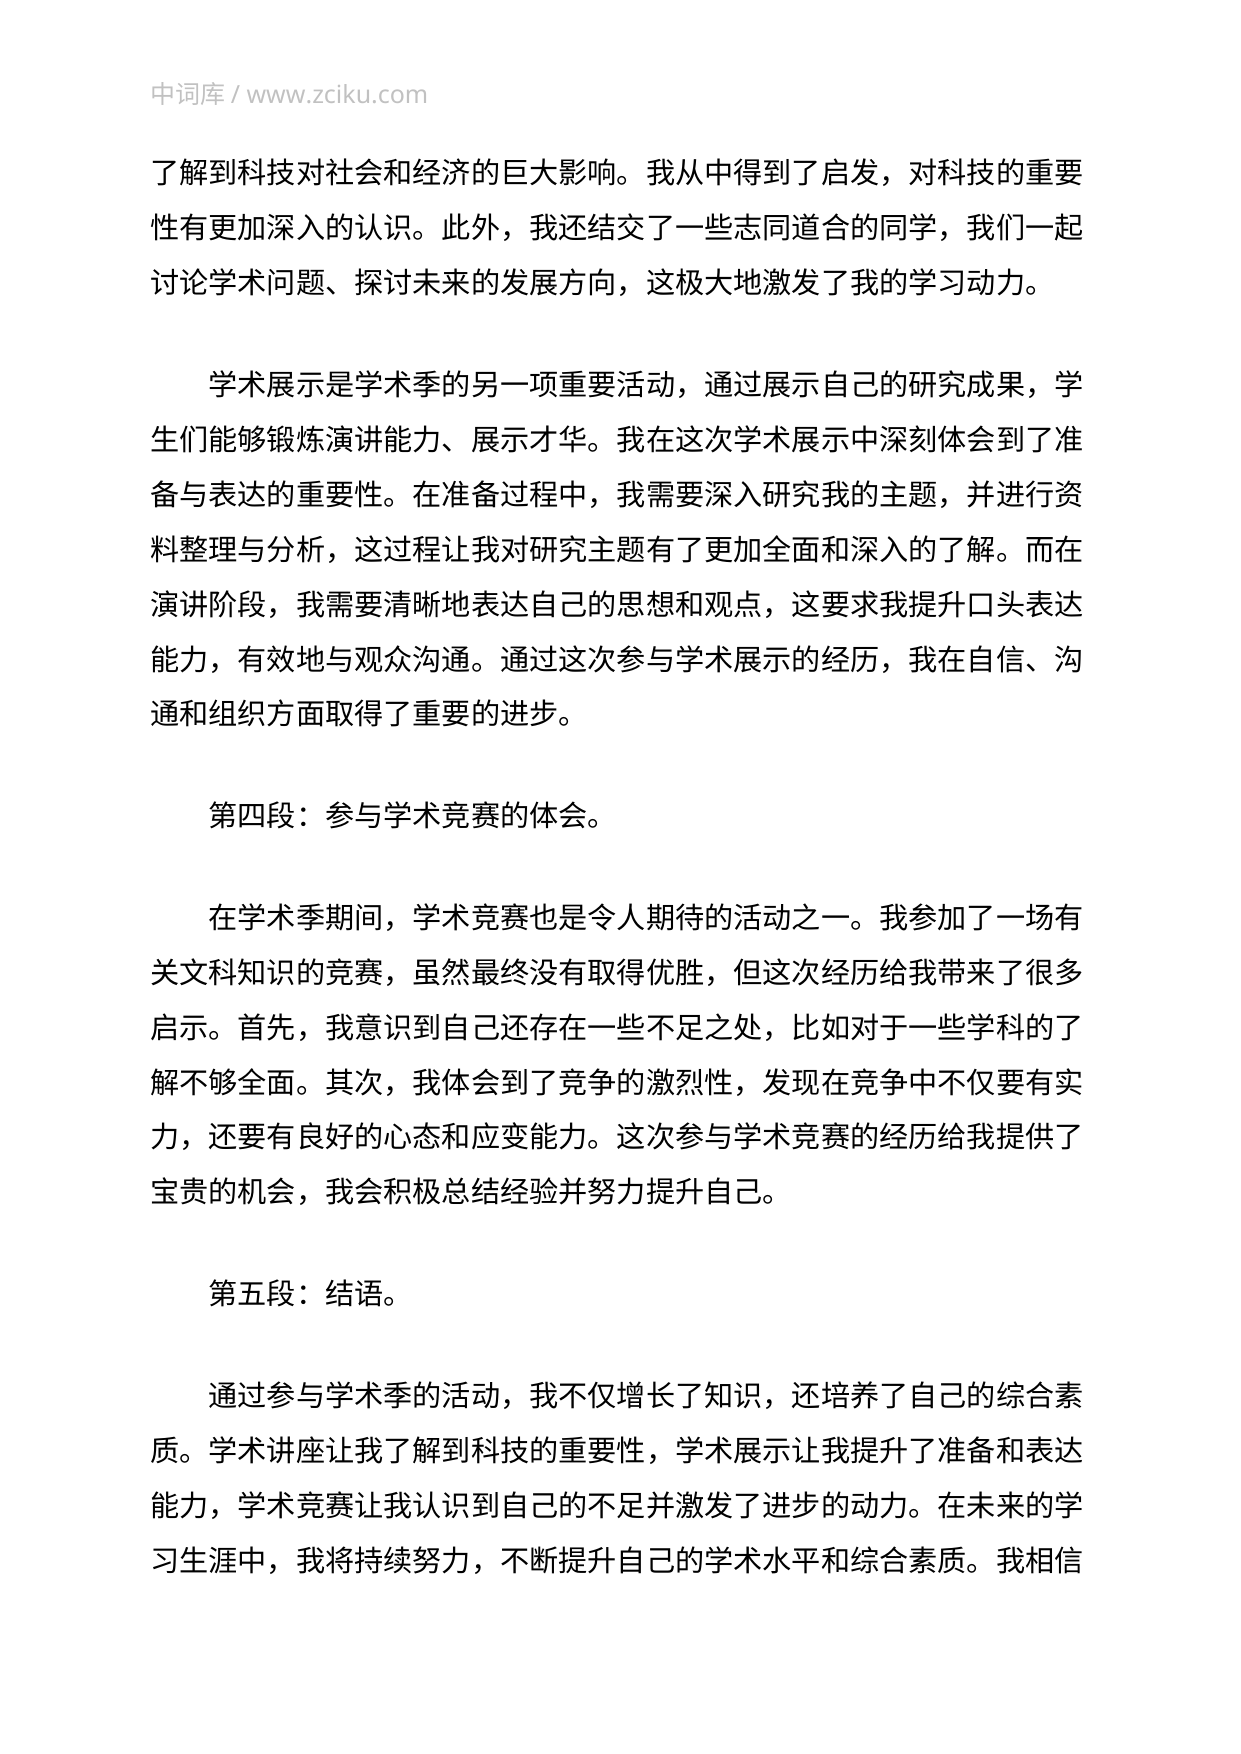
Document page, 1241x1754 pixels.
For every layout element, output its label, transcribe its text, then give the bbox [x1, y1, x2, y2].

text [150, 150, 1090, 302]
text 第五段：结语。 [150, 1271, 1090, 1313]
text 第四段：参与学术竞赛的体会。 [150, 793, 1090, 835]
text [150, 1372, 1090, 1579]
text 学术展示是学术季的另一项重要活动，通过展示自己的研究成果，学生们能够锻炼演讲能力、展示才华。我在这次学术展示中深刻体会到了准备与表达的重要性。在准备过程中，我需要深入研究我的主题，并进行资料整理与分析，这过程让我对研究主题有了更加全面和深入的了解。而在演讲阶段，我需要清晰地表达自己的思想和观点，这要求我提升口头表达能力，有效地与观众沟通。通过这次参与学术展示的经历，我在自信、沟通和组织方面取得了重要的进步。 [150, 362, 1090, 733]
text 在学术季期间，学术竞赛也是令人期待的活动之一。我参加了一场有关文科知识的竞赛，虽然最终没有取得优胜，但这次经历给我带来了很多启示。首先，我意识到自己还存在一些不足之处，比如对于一些学科的了解不够全面。其次，我体会到了竞争的激烈性，发现在竞争中不仅要有实力，还要有良好的心态和应变能力。这次参与学术竞赛的经历给我提供了宝贵的机会，我会积极总结经验并努力提升自己。 [150, 894, 1090, 1211]
